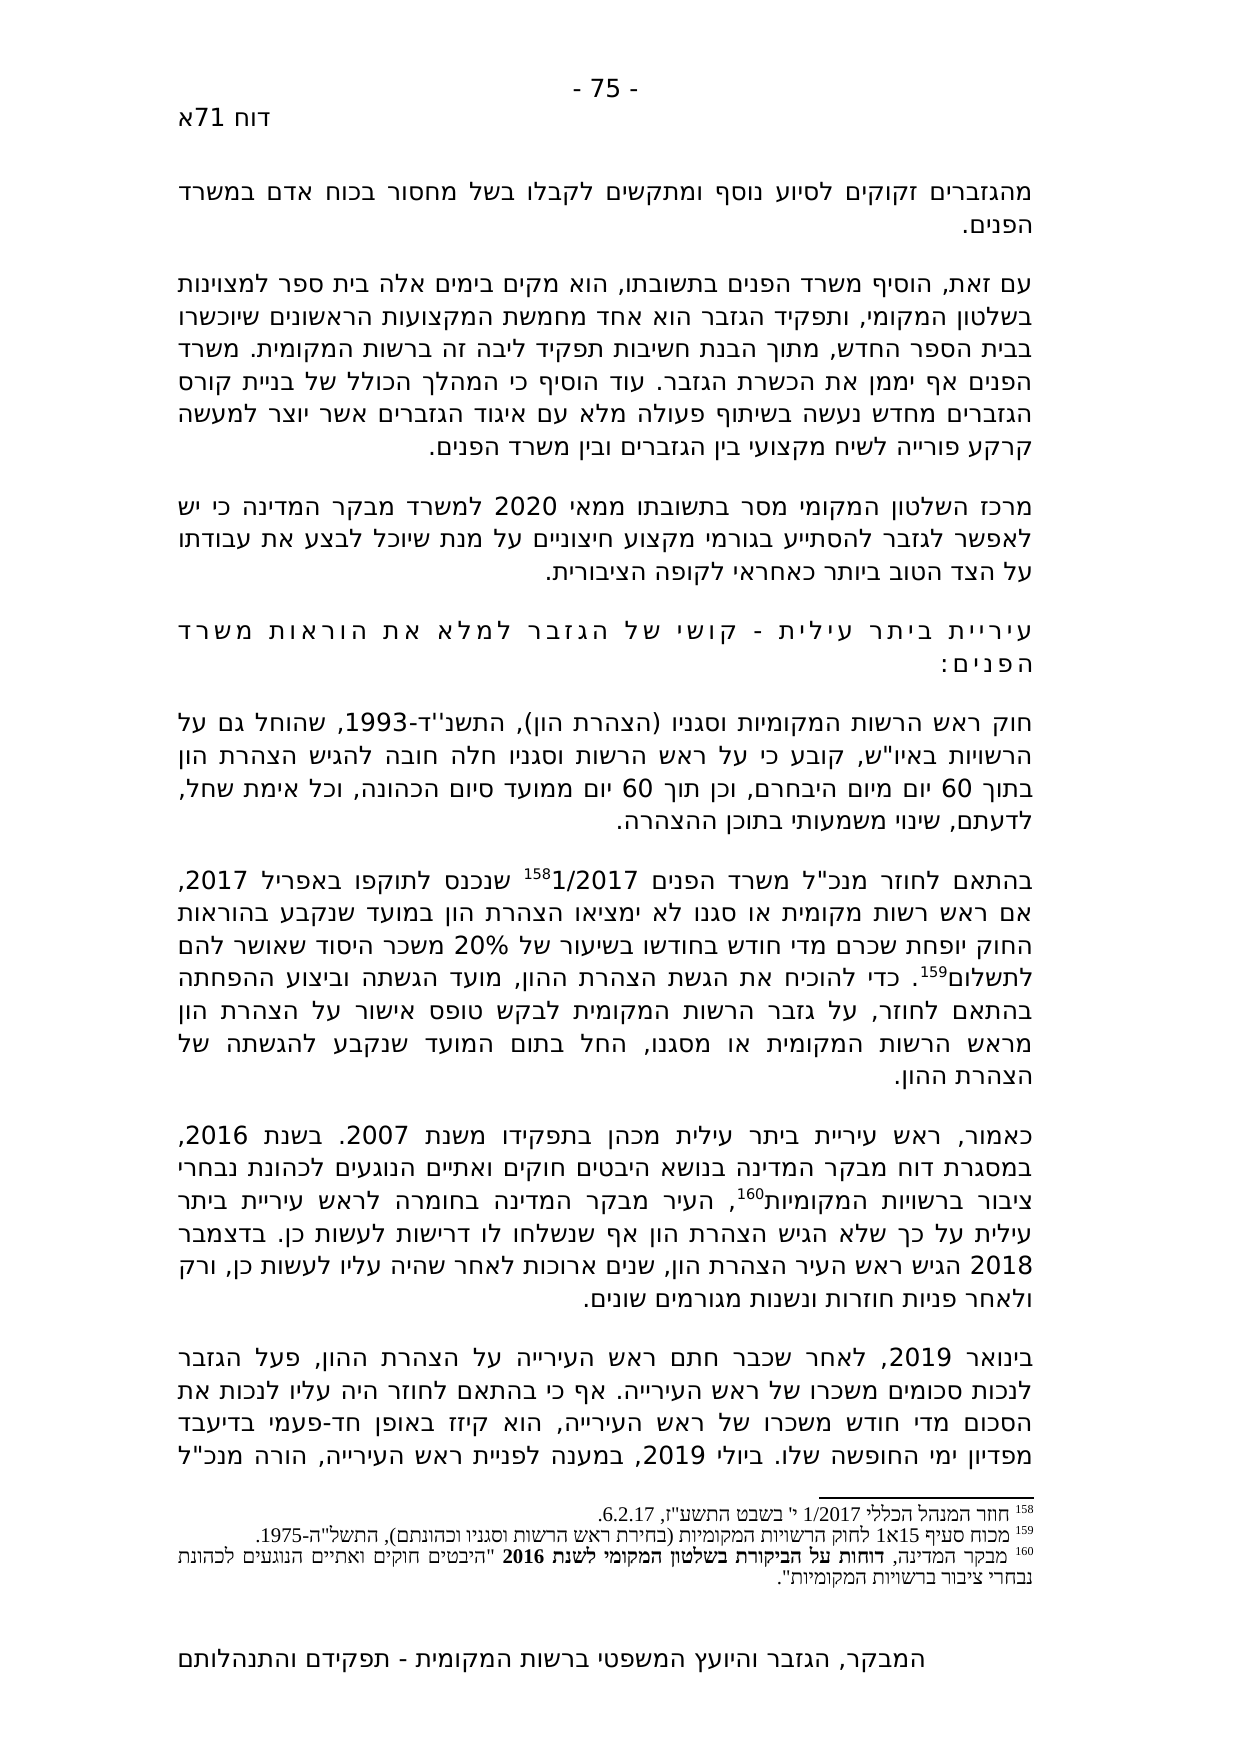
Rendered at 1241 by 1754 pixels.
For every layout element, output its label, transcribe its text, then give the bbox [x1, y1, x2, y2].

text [177, 177, 1033, 239]
text חוק ראש הרשות המקומיות וסגניו (הצהרת הון), התשנ''ד-1993, שהוחל גם על הרשויות באיו"ש, קובע כי על ראש הרשות וסגניו חלה חובה להגיש הצהרת הון בתוך 60 יום מיום היבחרם, וכן תוך 60 יום ממועד סיום הכהונה, וכל אימת שחל, לדעתם, שינוי משמעותי בתוכן ההצהרה. [177, 708, 1033, 836]
text בהתאם לחוזר מנכ"ל משרד הפנים 1/2017 שנכנס לתוקפו באפריל 2017, אם ראש רשות מקומית או סגנו לא ימציאו הצהרת הון במועד שנקבע בהוראות החוק יופחת שכרם מדי חודש בחודשו בשיעור של 20% משכר היסוד שאושר להם לתשלום. כדי להוכיח את הגשת הצהרת ההון, מועד הגשתה וביצוע ההפחתה בהתאם לחוזר, על גזבר הרשות המקומית לבקש טופס אישור על הצהרת הון מראש הרשות המקומית או מסגנו, החל בתום המועד שנקבע להגשתה של הצהרת ההון. [177, 866, 1033, 1091]
text מרכז השלטון המקומי מסר בתשובתו ממאי 2020 למשרד מבקר המדינה כי יש לאפשר לגזבר להסתייע בגורמי מקצוע חיצוניים על מנת שיוכל לבצע את עבודתו על הצד הטוב ביותר כאחראי לקופה הציבורית. [177, 492, 1033, 586]
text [177, 1343, 1033, 1470]
text עם זאת, הוסיף משרד הפנים בתשובתו, הוא מקים בימים אלה בית ספר למצוינות בשלטון המקומי, ותפקיד הגזבר הוא אחד מחמשת המקצועות הראשונים שיוכשרו בבית הספר החדש, מתוך הבנת חשיבות תפקיד ליבה זה ברשות המקומית. משרד הפנים אף יממן את הכשרת הגזבר. עוד הוסיף כי המהלך הכולל של בניית קורס הגזברים מחדש נעשה בשיתוף פעולה מלא עם איגוד הגזברים אשר יוצר למעשה קרקע פורייה לשיח מקצועי בין הגזברים ובין משרד הפנים. [177, 269, 1033, 461]
subtitle עיריית ביתר עילית - קושי של הגזבר למלא את הוראות משרד הפנים: [177, 616, 1033, 678]
text כאמור, ראש עיריית ביתר עילית מכהן בתפקידו משנת 2007. בשנת 2016, במסגרת דוח מבקר המדינה בנושא היבטים חוקים ואתיים הנוגעים לכהונת נבחרי ציבור ברשויות המקומיות, העיר מבקר המדינה בחומרה לראש עיריית ביתר עילית על כך שלא הגיש הצהרת הון אף שנשלחו לו דרישות לעשות כן. בדצמבר 2018 הגיש ראש העיר הצהרת הון, שנים ארוכות לאחר שהיה עליו לעשות כן, ורק ולאחר פניות חוזרות ונשנות מגורמים שונים. [177, 1121, 1033, 1313]
